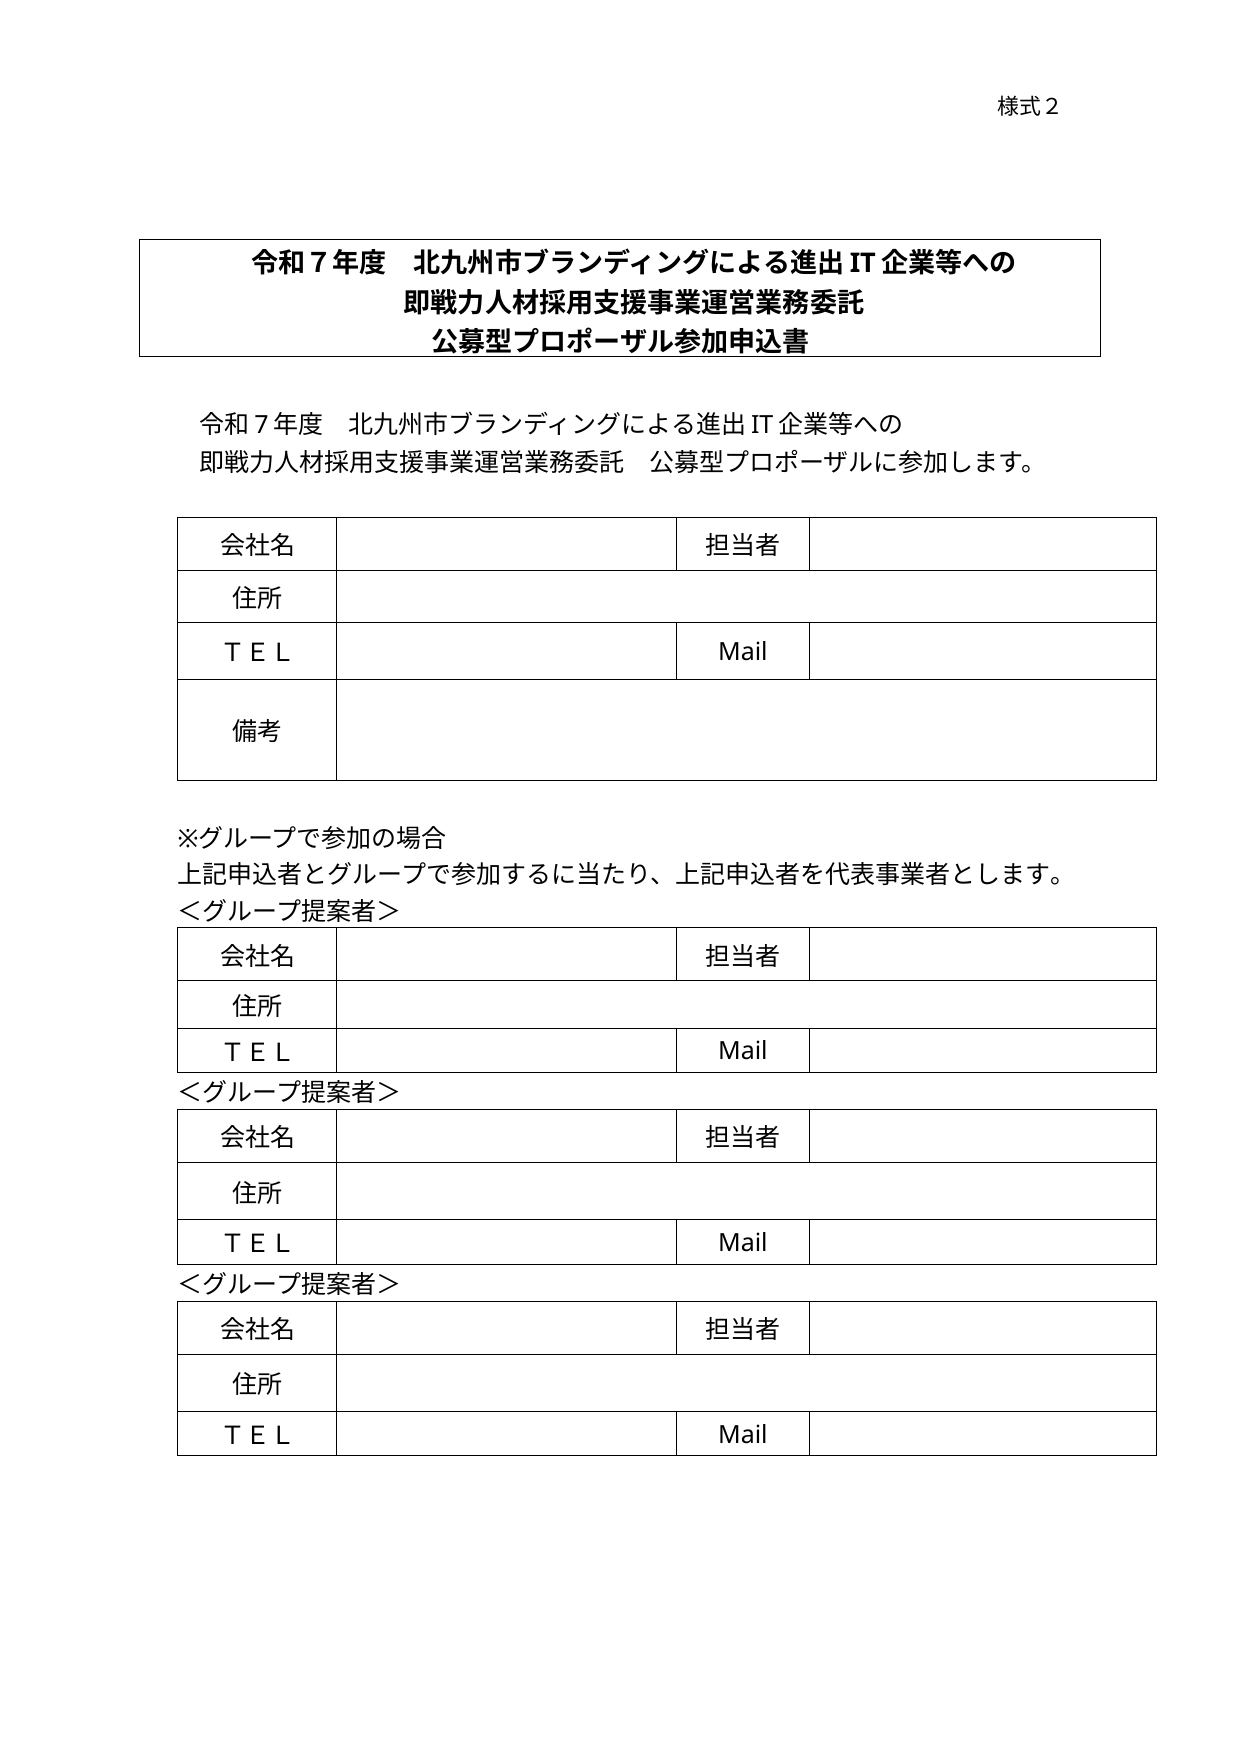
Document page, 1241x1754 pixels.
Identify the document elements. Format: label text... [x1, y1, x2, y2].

table_cell [337, 1355, 1156, 1411]
table_cell ＴＥＬ [178, 1220, 336, 1263]
table_cell 住所 [178, 981, 336, 1028]
table_cell [337, 981, 1156, 1028]
text ※グループで参加の場合 [177, 818, 1063, 855]
text ＜グループ提案者＞ [177, 1073, 1063, 1109]
table_cell [337, 1163, 1156, 1219]
table_header 担当者 [677, 1302, 809, 1354]
table_header 会社名 [178, 1302, 336, 1354]
table_cell 備考 [178, 680, 336, 780]
table_cell [810, 1220, 1156, 1263]
table_header [337, 518, 676, 570]
table_header [810, 1110, 1156, 1162]
table_cell Mail [677, 1029, 809, 1072]
table_cell [810, 623, 1156, 679]
table_header [337, 1110, 676, 1162]
table_header [810, 1302, 1156, 1354]
table_header 会社名 [178, 1110, 336, 1162]
table_header 担当者 [677, 928, 809, 980]
table_header [810, 518, 1156, 570]
table_cell ＴＥＬ [178, 623, 336, 679]
text ＜グループ提案者＞ [177, 1265, 1063, 1301]
table_cell [337, 1220, 676, 1263]
table_header 担当者 [677, 518, 809, 570]
table_cell [810, 1029, 1156, 1072]
table_cell [337, 1029, 676, 1072]
table_cell ＴＥＬ [178, 1029, 336, 1072]
table_header 会社名 [178, 928, 336, 980]
table_cell Mail [677, 1220, 809, 1263]
table_cell [337, 680, 1156, 780]
table_cell Mail [677, 623, 809, 679]
text ＜グループ提案者＞ [177, 891, 1063, 927]
table_cell 住所 [178, 1355, 336, 1411]
table_header [337, 928, 676, 980]
text 上記申込者とグループで参加するに当たり、上記申込者を代表事業者とします。 [177, 855, 1063, 891]
table_cell [337, 623, 676, 679]
table_cell Mail [677, 1412, 809, 1455]
table_header 担当者 [677, 1110, 809, 1162]
table_cell [337, 571, 1156, 622]
table_header [337, 1302, 676, 1354]
table_cell 住所 [178, 1163, 336, 1219]
table_cell 住所 [178, 571, 336, 622]
table_header [810, 928, 1156, 980]
text 令和7年度 北九州市ブランディングによる進出IT企業等への [199, 404, 1063, 442]
table_header 会社名 [178, 518, 336, 570]
text 即戦力人材採用支援事業運営業務委託 公募型プロポーザルに参加します。 [199, 442, 1063, 479]
table_cell [337, 1412, 676, 1455]
table_cell ＴＥＬ [178, 1412, 336, 1455]
table_cell [810, 1412, 1156, 1455]
